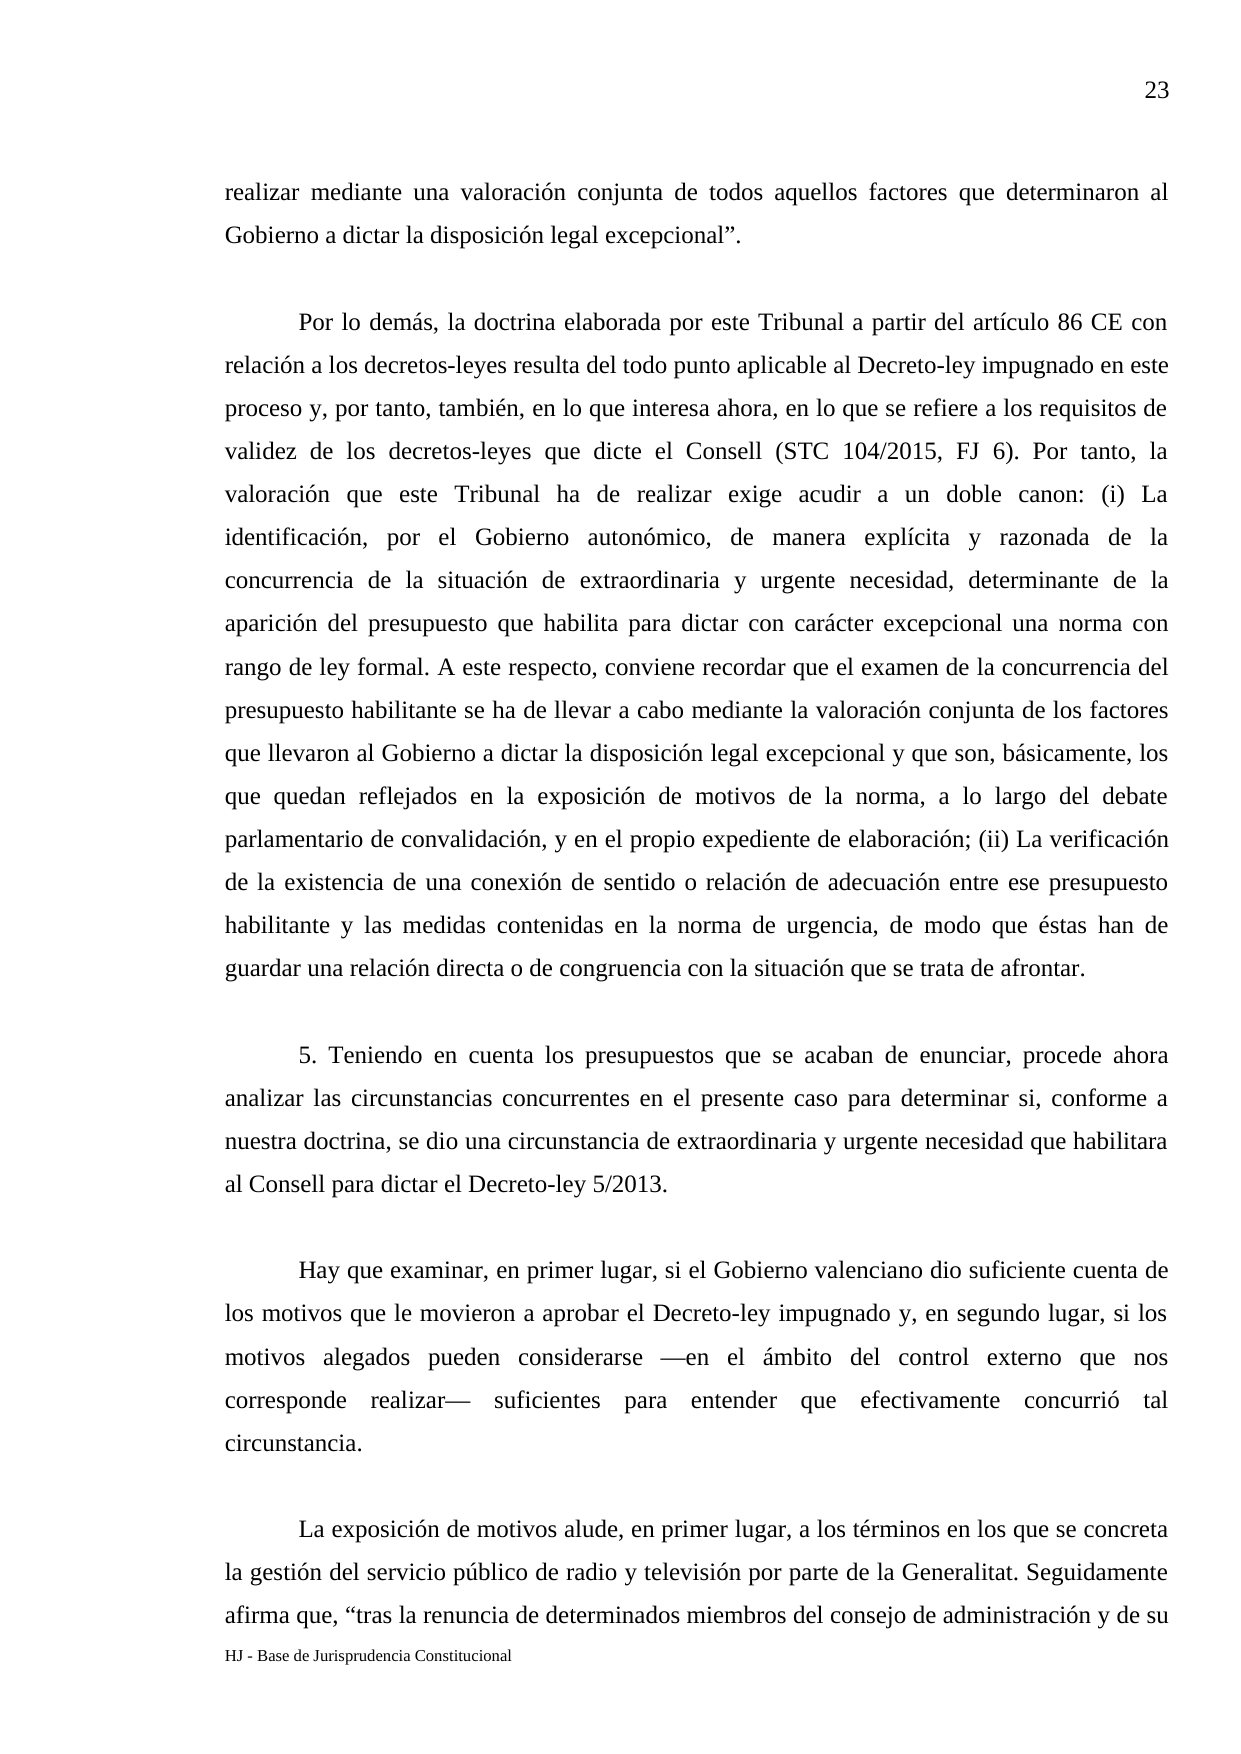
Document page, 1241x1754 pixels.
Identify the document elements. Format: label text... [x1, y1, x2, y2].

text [224, 177, 1169, 249]
text Por lo demás, la doctrina elaborada por este Tribunal a partir del artículo 86 CE con relación a los decretos-leyes resulta del todo punto aplicable al Decreto-ley impugnado en este proceso y, por tanto, también, en lo que interesa ahora, en lo que se refiere a los requisitos de validez de los decretos-leyes que dicte el Consell (STC 104/2015, FJ 6). Por tanto, la valoración que este Tribunal ha de realizar exige acudir a un doble canon: (i) La identificación, por el Gobierno autonómico, de manera explícita y razonada de la concurrencia de la situación de extraordinaria y urgente necesidad, determinante de la aparición del presupuesto que habilita para dictar con carácter excepcional una norma con rango de ley formal. A este respecto, conviene recordar que el examen de la concurrencia del presupuesto habilitante se ha de llevar a cabo mediante la valoración conjunta de los factores que llevaron al Gobierno a dictar la disposición legal excepcional y que son, básicamente, los que quedan reflejados en la exposición de motivos de la norma, a lo largo del debate parlamentario de convalidación, y en el propio expediente de elaboración; (ii) La verificación de la existencia de una conexión de sentido o relación de adecuación entre ese presupuesto habilitante y las medidas contenidas en la norma de urgencia, de modo que éstas han de guardar una relación directa o de congruencia con la situación que se trata de afrontar. [224, 307, 1169, 982]
text 5. Teniendo en cuenta los presupuestos que se acaban de enunciar, procede ahora analizar las circunstancias concurrentes en el presente caso para determinar si, conforme a nuestra doctrina, se dio una circunstancia de extraordinaria y urgente necesidad que habilitara al Consell para dictar el Decreto-ley 5/2013. [224, 1040, 1169, 1198]
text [224, 1514, 1169, 1629]
text Hay que examinar, en primer lugar, si el Gobierno valenciano dio suficiente cuenta de los motivos que le movieron a aprobar el Decreto-ley impugnado y, en segundo lugar, si los motivos alegados pueden considerarse —en el ámbito del control externo que nos corresponde realizar— suficientes para entender que efectivamente concurrió tal circunstancia. [224, 1255, 1169, 1457]
